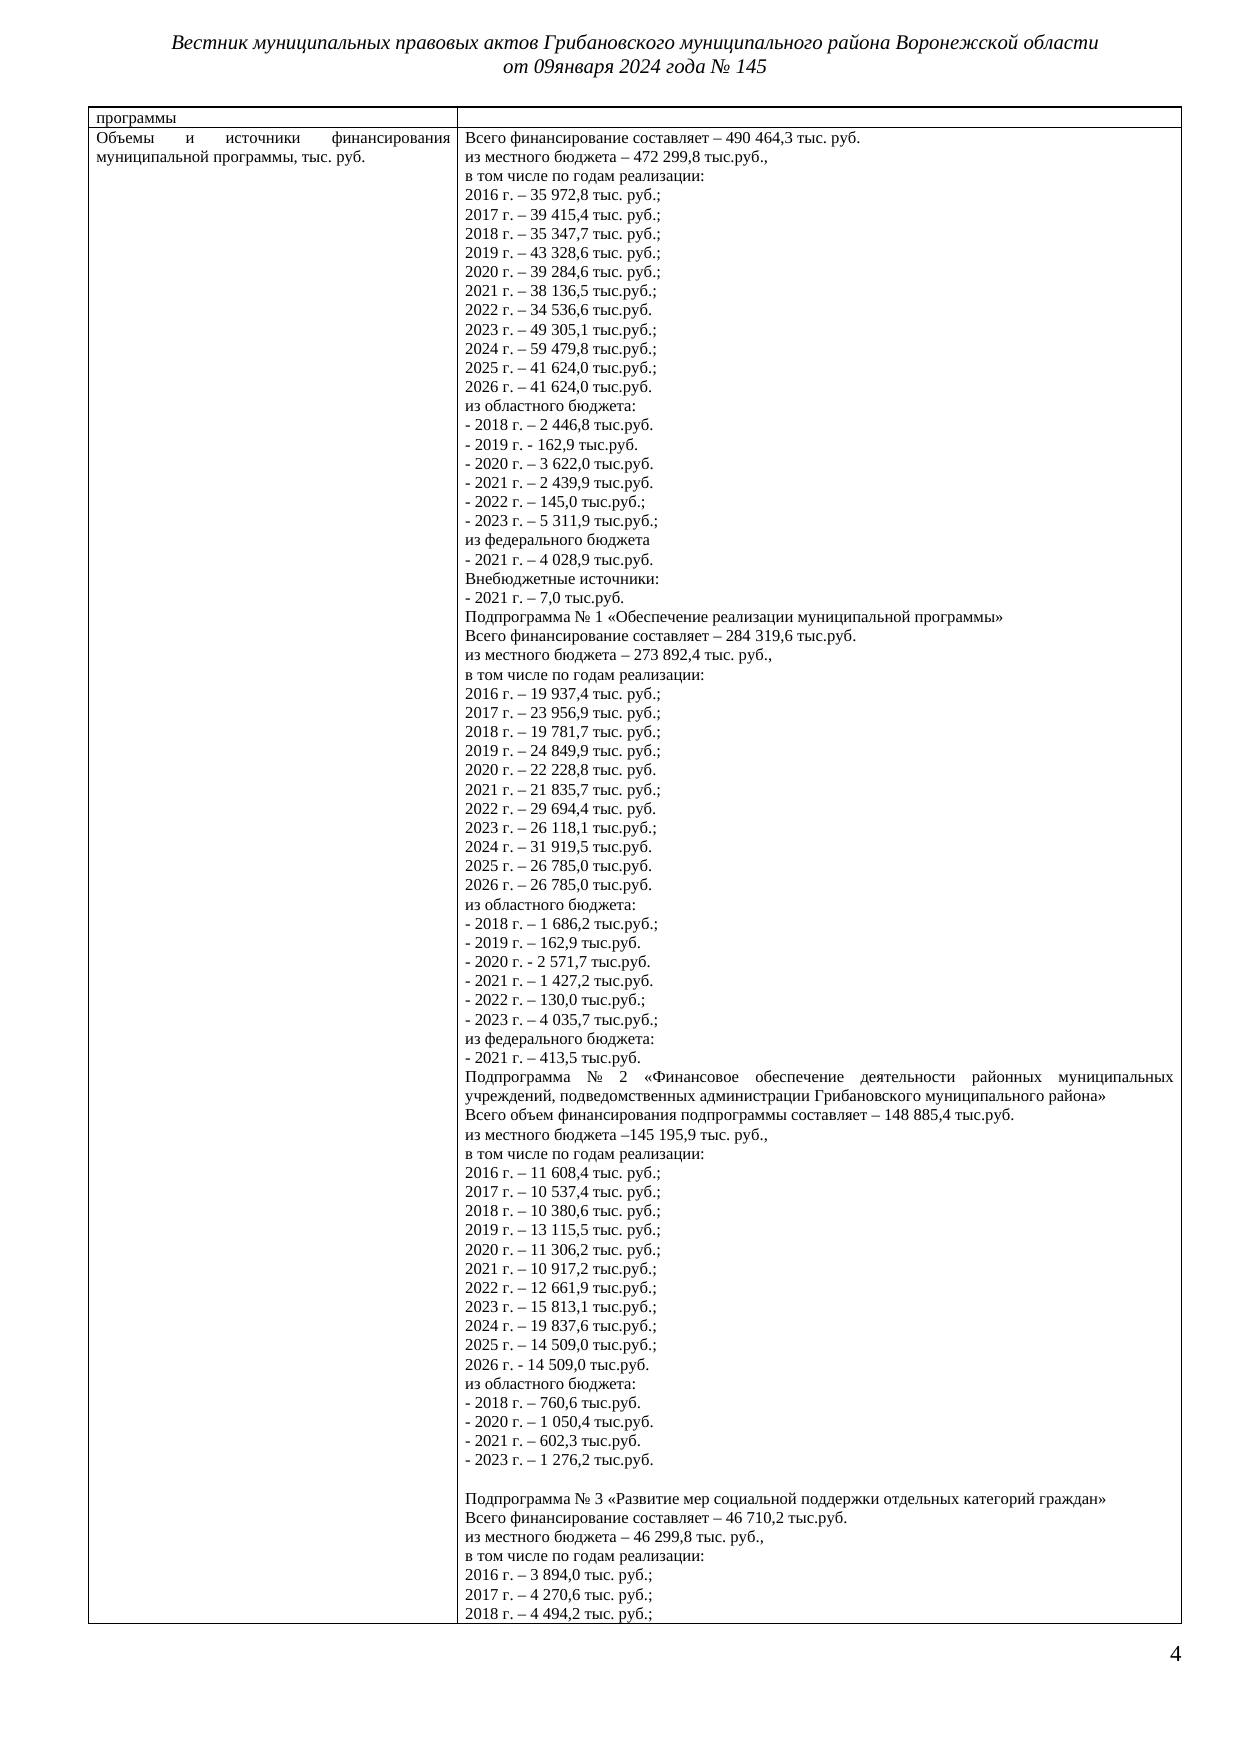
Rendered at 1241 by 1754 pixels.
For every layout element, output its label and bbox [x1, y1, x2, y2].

table_cell [458, 128, 1181, 1623]
table_cell [89, 128, 457, 1623]
table_cell [458, 108, 1181, 127]
table_cell [89, 108, 457, 127]
